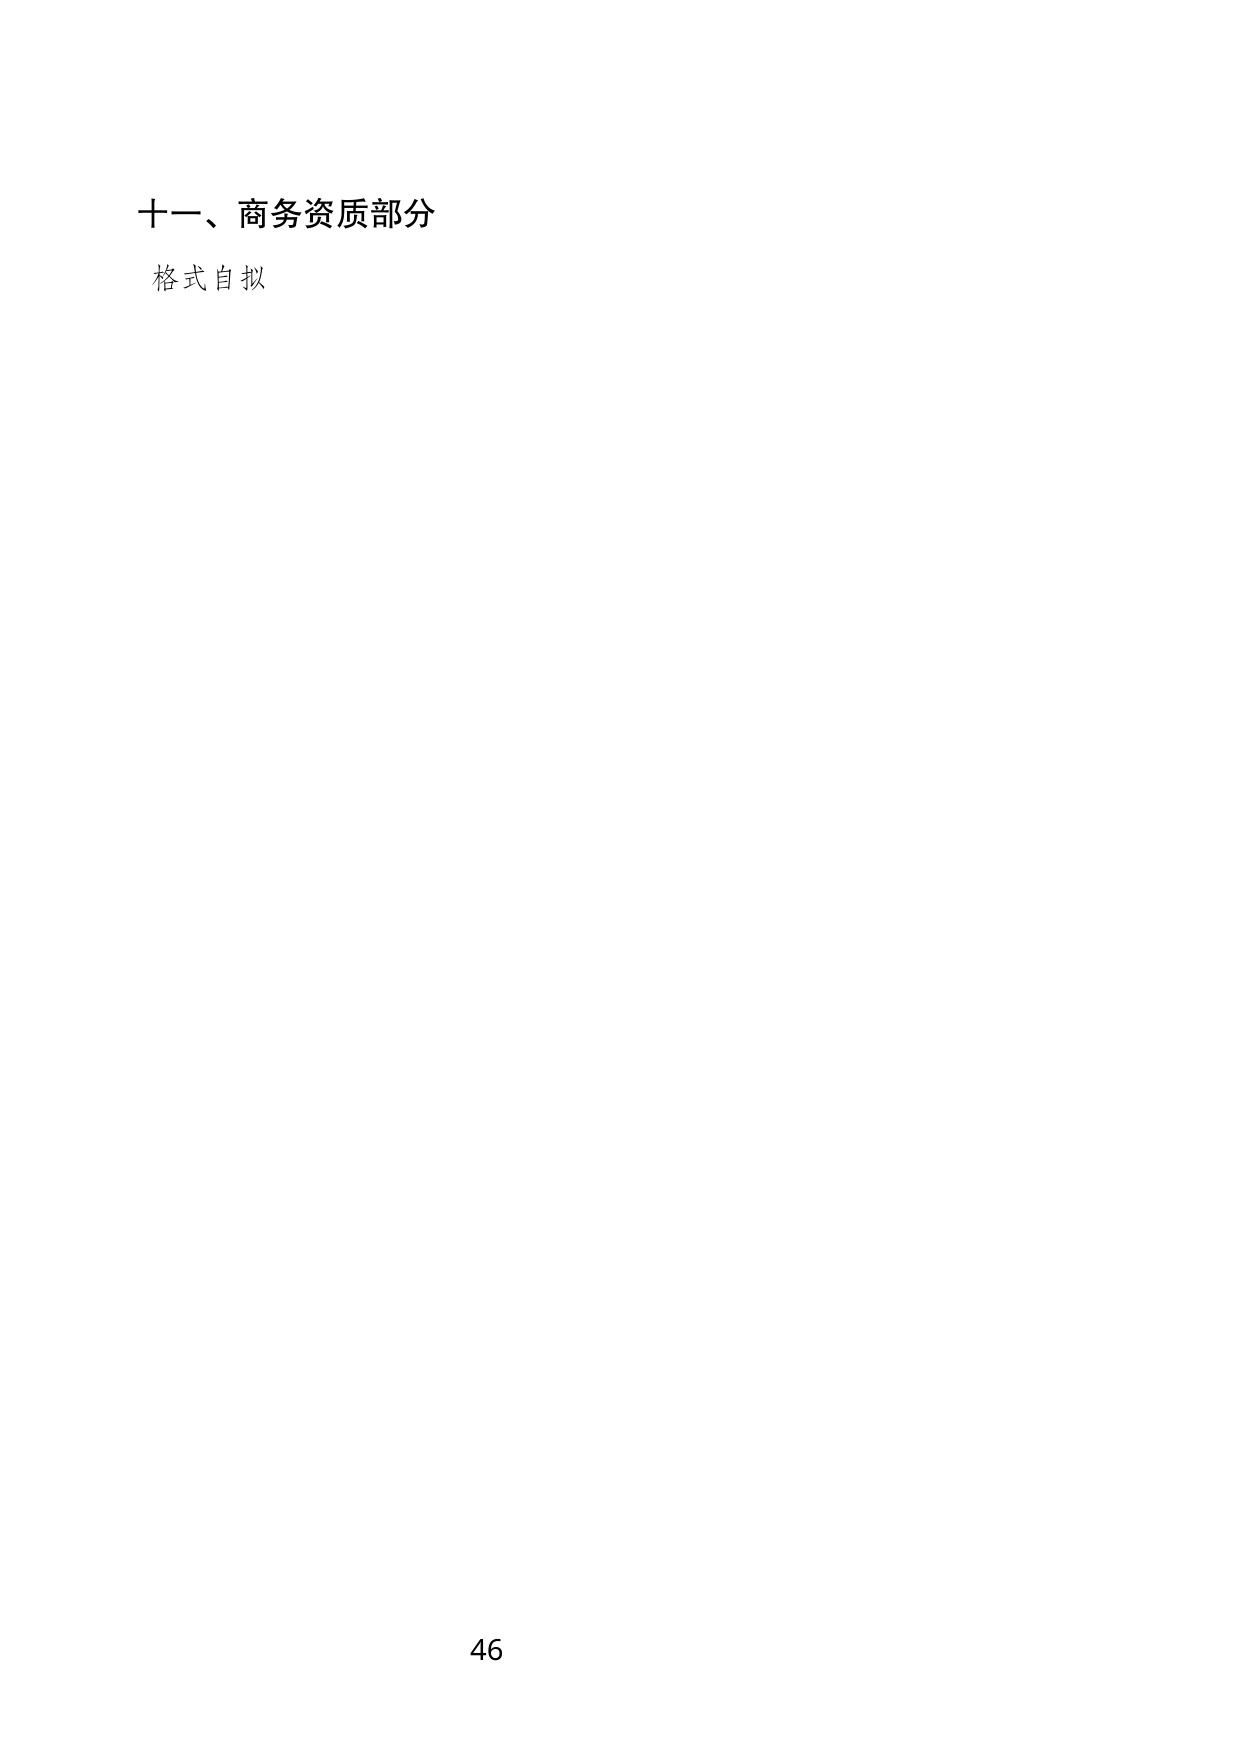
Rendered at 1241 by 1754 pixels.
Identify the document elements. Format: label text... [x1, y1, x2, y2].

text 格式自拟 [151, 246, 1089, 311]
subtitle 十一、商务资质部分 [136, 181, 1089, 246]
